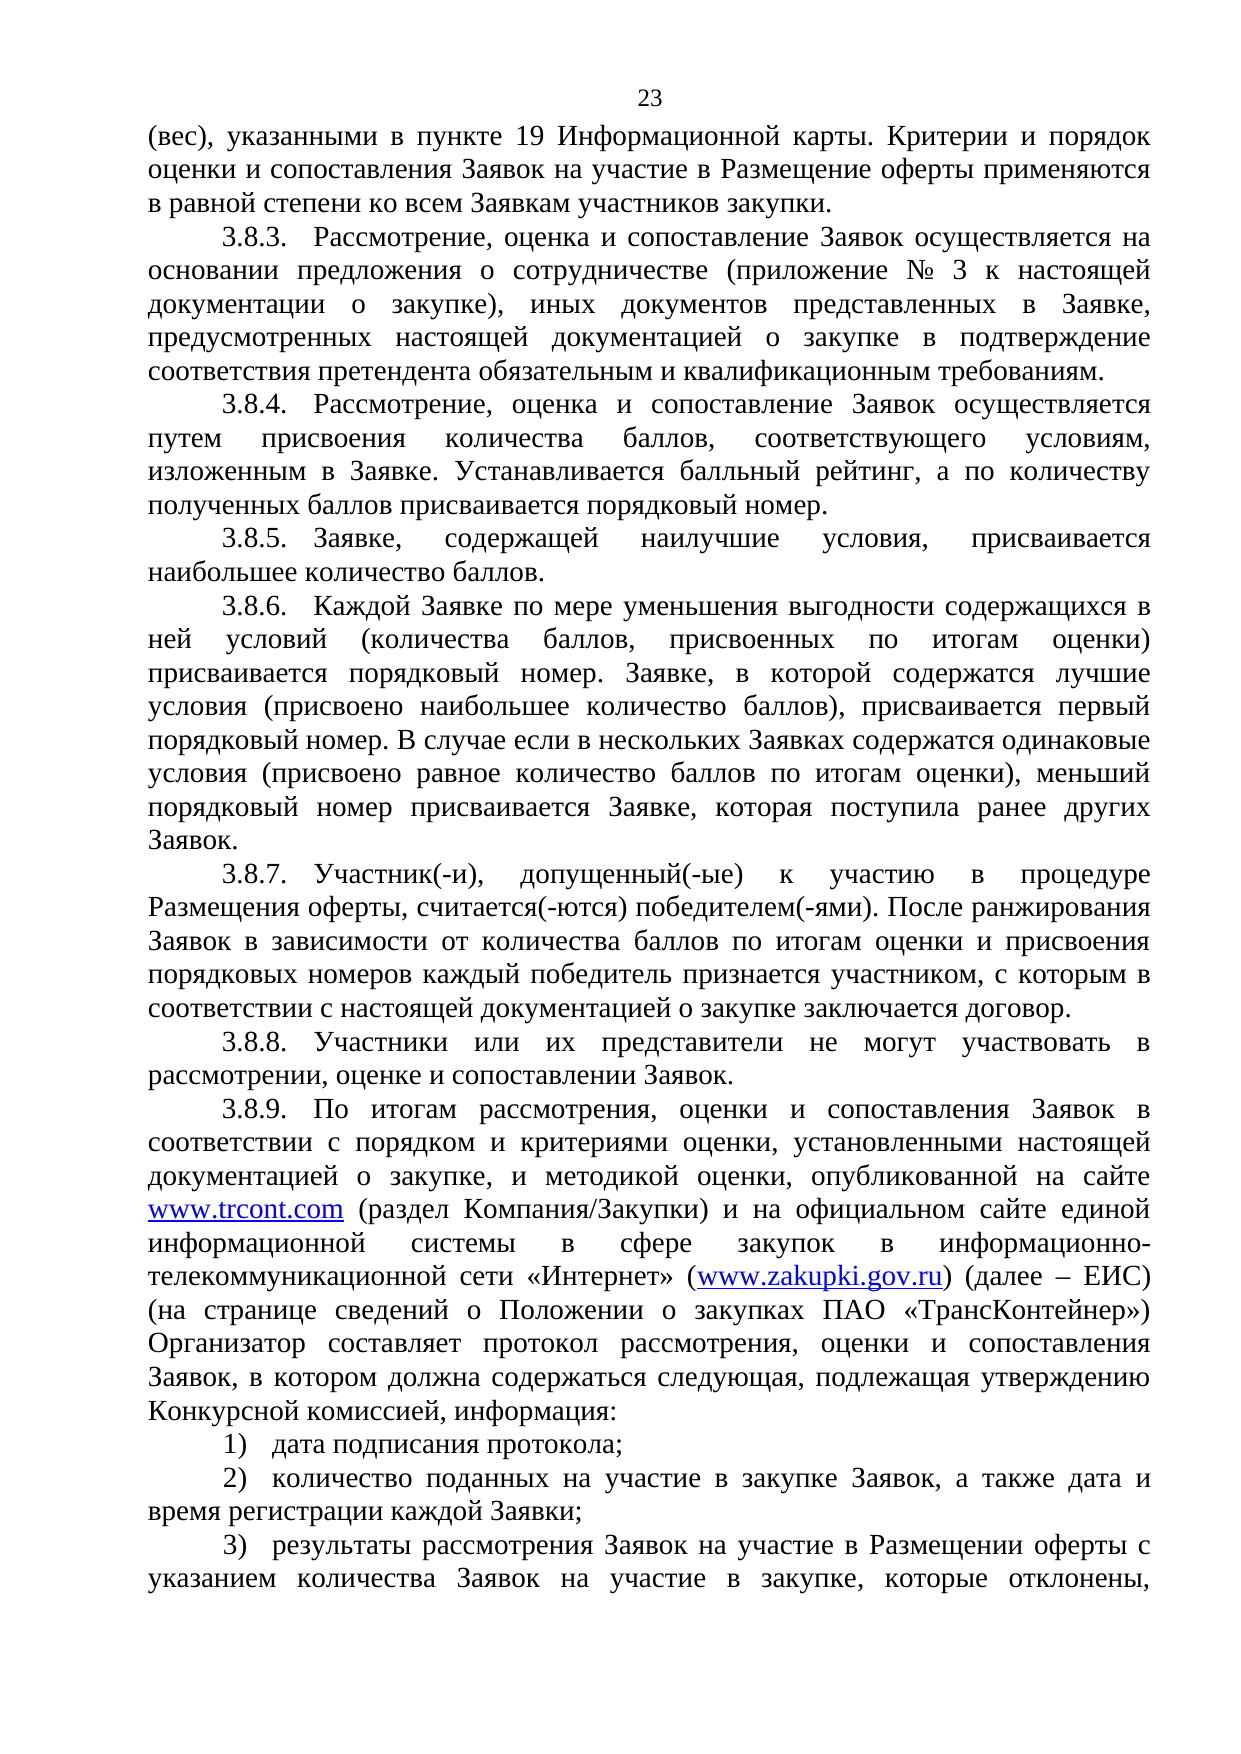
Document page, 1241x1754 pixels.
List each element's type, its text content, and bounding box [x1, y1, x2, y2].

list дата подписания протокола; [148, 1426, 1152, 1460]
list Заявке, содержащей наилучшие условия, присваивается наибольшее количество баллов. [148, 521, 1152, 588]
list Участник(-и), допущенный(-ые) к участию в процедуре Размещения оферты, считается(-ются) победителем(-ями). После ранжирования Заявок в зависимости от количества баллов по итогам оценки и присвоения порядковых номеров каждый победитель признается участником, с которым в соответствии с настоящей документацией о закупке заключается договор. [148, 856, 1152, 1024]
list Каждой Заявке по мере уменьшения выгодности содержащихся в ней условий (количества баллов, присвоенных по итогам оценки) присваивается порядковый номер. Заявке, в которой содержатся лучшие условия (присвоено наибольшее количество баллов), присваивается первый порядковый номер. В случае если в нескольких Заявках содержатся одинаковые условия (присвоено равное количество баллов по итогам оценки), меньший порядковый номер присваивается Заявке, которая поступила ранее других Заявок. [148, 588, 1152, 856]
list Рассмотрение, оценка и сопоставление Заявок осуществляется путем присвоения количества баллов, соответствующего условиям, изложенным в Заявке. Устанавливается балльный рейтинг, а по количеству полученных баллов присваивается порядковый номер. [148, 386, 1152, 521]
list количество поданных на участие в закупке Заявок, а также дата и время регистрации каждой Заявки; [148, 1460, 1152, 1527]
list Участники или их представители не могут участвовать в рассмотрении, оценке и сопоставлении Заявок. [148, 1024, 1152, 1091]
list Рассмотрение, оценка и сопоставление Заявок осуществляется на основании предложения о сотрудничестве (приложение № 3 к настоящей документации о закупке), иных документов представленных в Заявке, предусмотренных настоящей документацией о закупке в подтверждение соответствия претендента обязательным и квалификационным требованиям. [148, 219, 1152, 386]
list По итогам рассмотрения, оценки и сопоставления Заявок в соответствии с порядком и критериями оценки, установленными настоящей документацией о закупке, и методикой оценки, опубликованной на сайте www.trcont.com (раздел Компания/Закупки) и на официальном сайте единой информационной системы в сфере закупок в информационно-телекоммуникационной сети «Интернет» (www.zakupki.gov.ru) (далее – ЕИС) (на странице сведений о Положении о закупках ПАО «ТрансКонтейнер») Организатор составляет протокол рассмотрения, оценки и сопоставления Заявок, в котором должна содержаться следующая, подлежащая утверждению Конкурсной комиссией, информация: [148, 1091, 1152, 1426]
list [148, 118, 1152, 219]
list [148, 1527, 1152, 1594]
